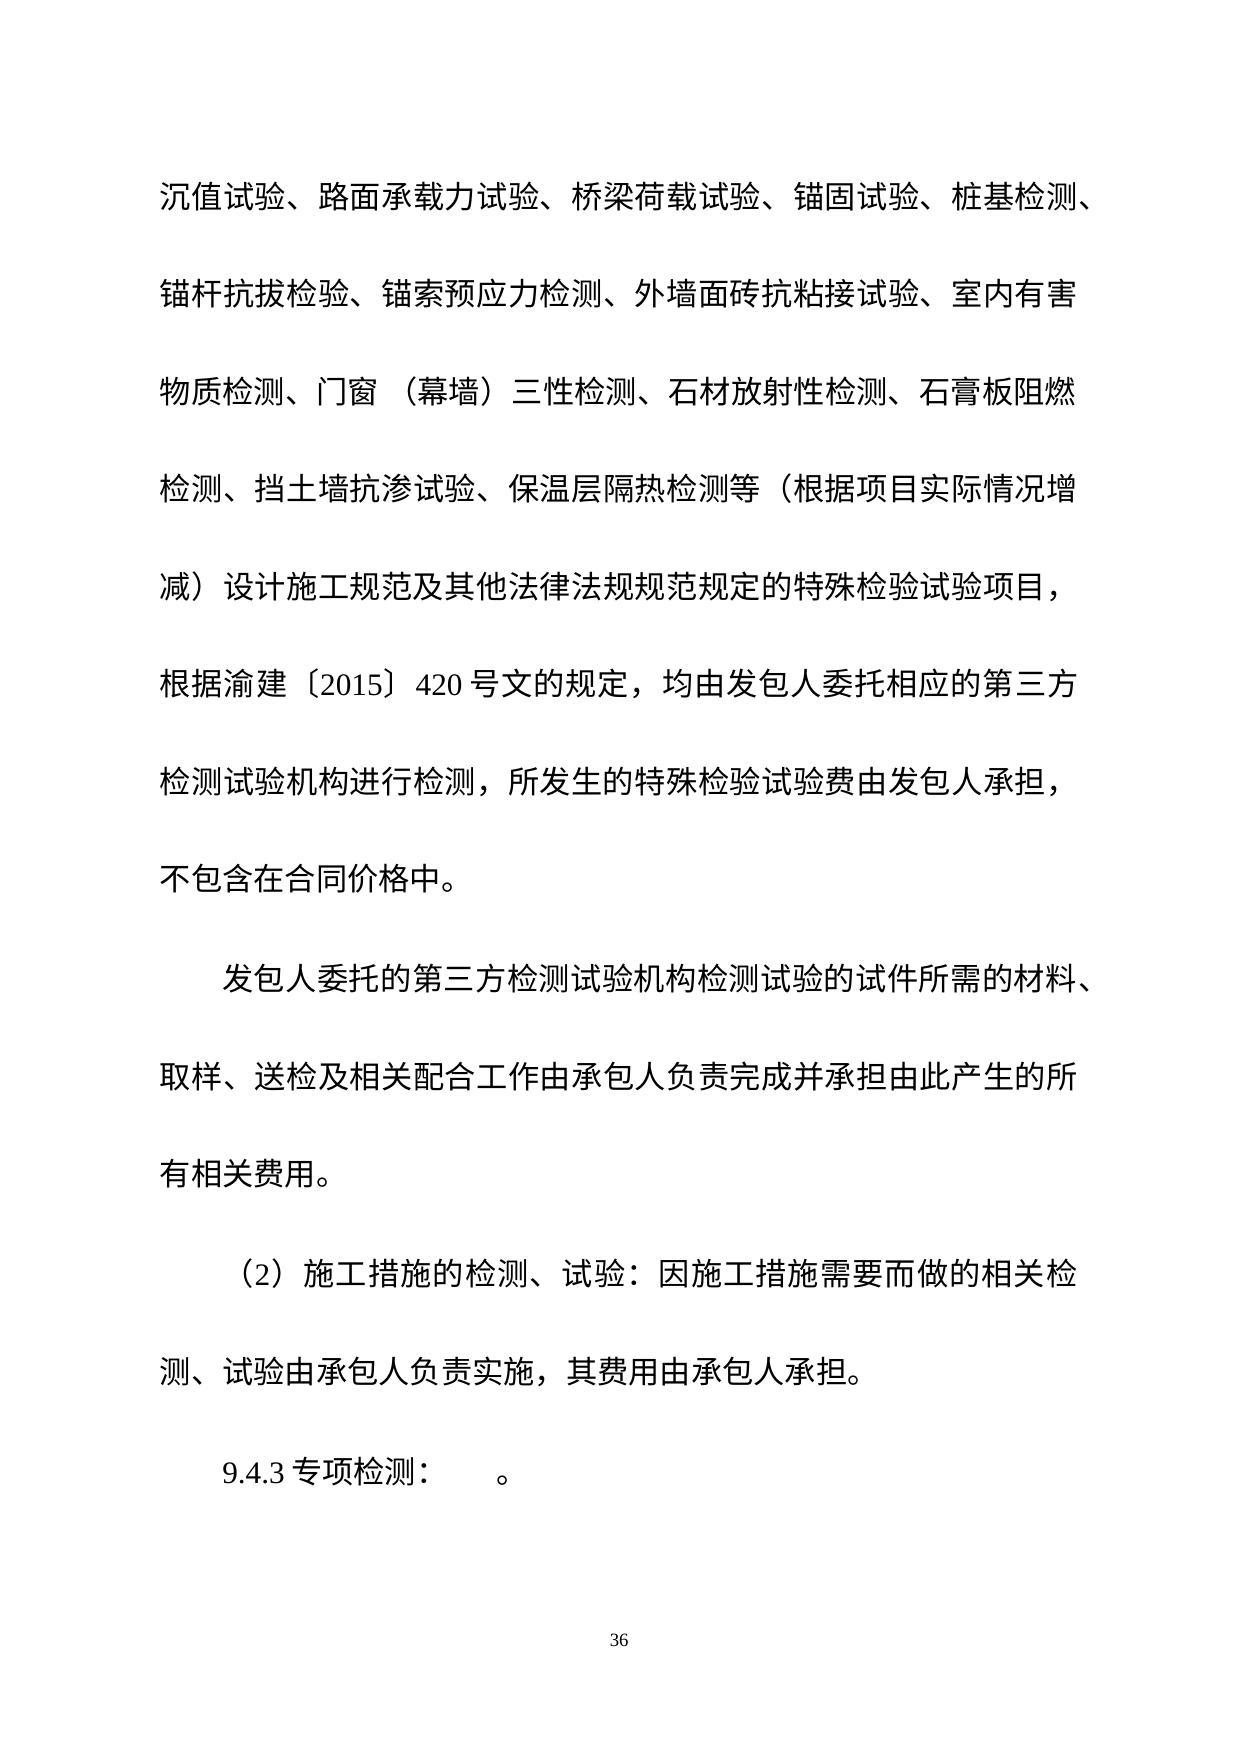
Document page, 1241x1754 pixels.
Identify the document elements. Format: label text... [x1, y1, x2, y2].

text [159, 162, 1078, 909]
text 9.4.3专项检测： 。 [159, 1437, 1078, 1502]
text （2）施工措施的检测、试验：因施工措施需要而做的相关检测、试验由承包人负责实施，其费用由承包人承担。 [159, 1240, 1078, 1402]
text 发包人委托的第三方检测试验机构检测试验的试件所需的材料、取样、送检及相关配合工作由承包人负责完成并承担由此产生的所有相关费用。 [159, 944, 1078, 1204]
